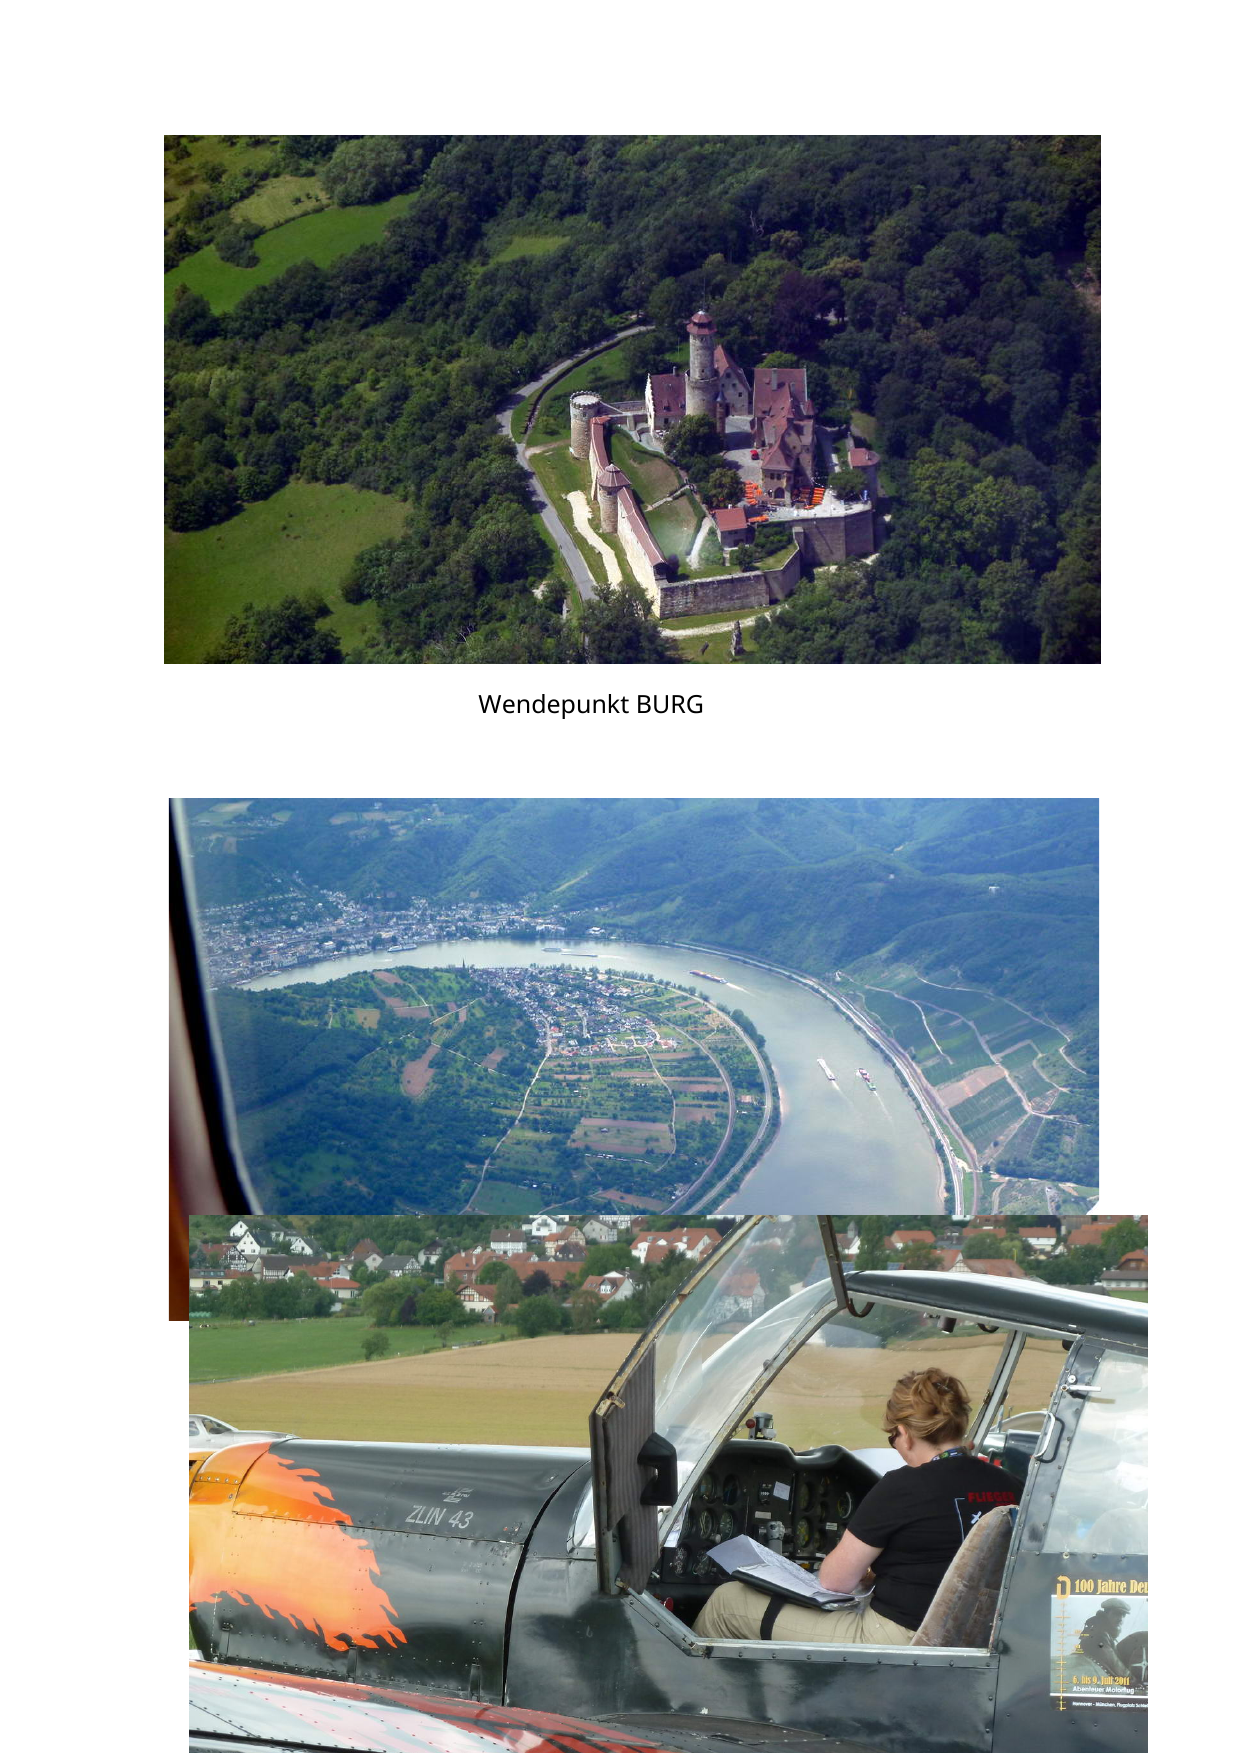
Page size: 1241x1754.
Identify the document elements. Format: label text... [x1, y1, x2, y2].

text im Rheintal [148, 789, 1093, 925]
picture [164, 135, 1100, 664]
picture [168, 798, 1148, 1752]
